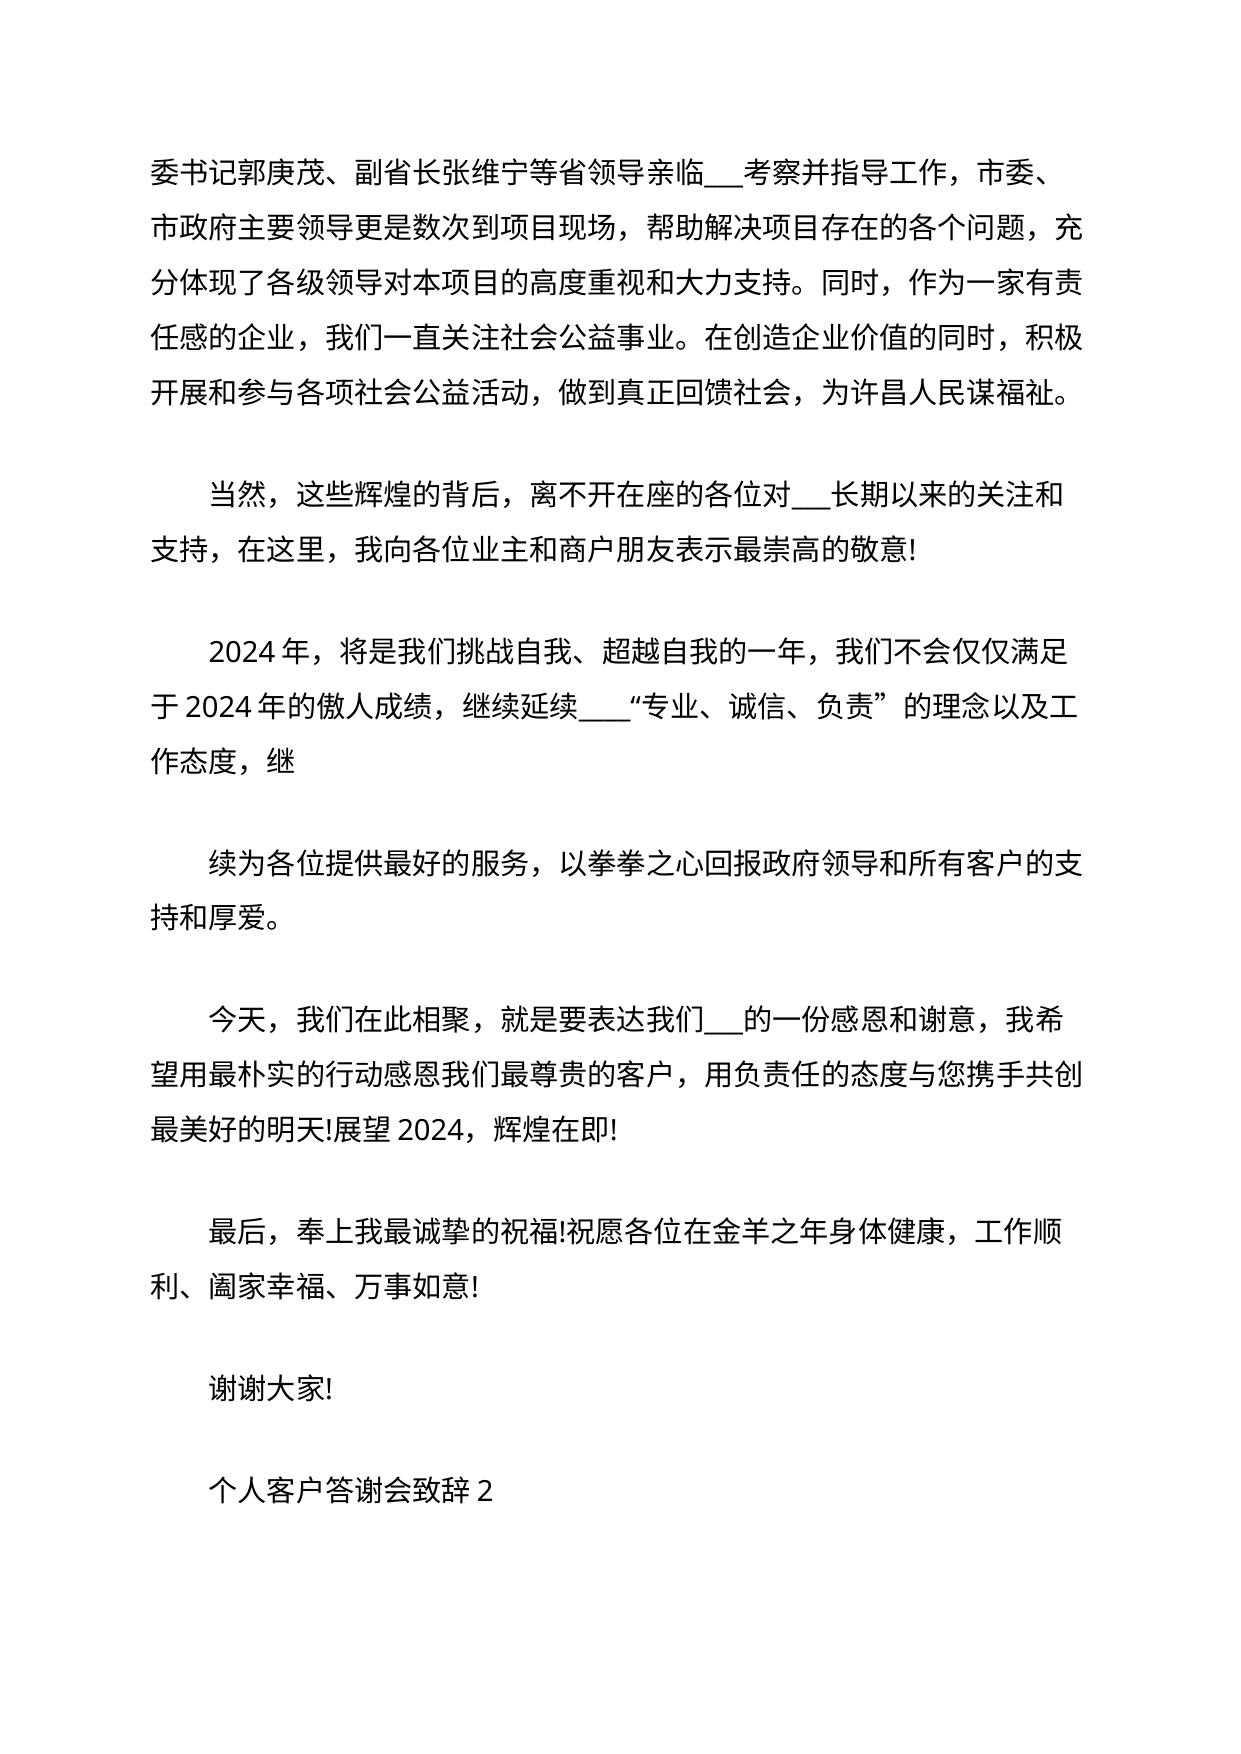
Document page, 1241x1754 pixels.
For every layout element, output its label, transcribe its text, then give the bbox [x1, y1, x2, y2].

text 最后，奉上我最诚挚的祝福!祝愿各位在金羊之年身体健康，工作顺利、阖家幸福、万事如意! [150, 1209, 1090, 1306]
text 今天，我们在此相聚，就是要表达我们___的一份感恩和谢意，我希望用最朴实的行动感恩我们最尊贵的客户，用负责任的态度与您携手共创最美好的明天!展望2024，辉煌在即! [150, 997, 1090, 1149]
text 当然，这些辉煌的背后，离不开在座的各位对___长期以来的关注和支持，在这里，我向各位业主和商户朋友表示最崇高的敬意! [150, 471, 1090, 569]
text 谢谢大家! [150, 1366, 1090, 1408]
text 2024年，将是我们挑战自我、超越自我的一年，我们不会仅仅满足于2024年的傲人成绩，继续延续____“专业、诚信、负责”的理念以及工作态度，继 [150, 628, 1090, 781]
text 续为各位提供最好的服务，以拳拳之心回报政府领导和所有客户的支持和厚爱。 [150, 840, 1090, 937]
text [150, 150, 1090, 412]
text 个人客户答谢会致辞2 [150, 1468, 1090, 1510]
